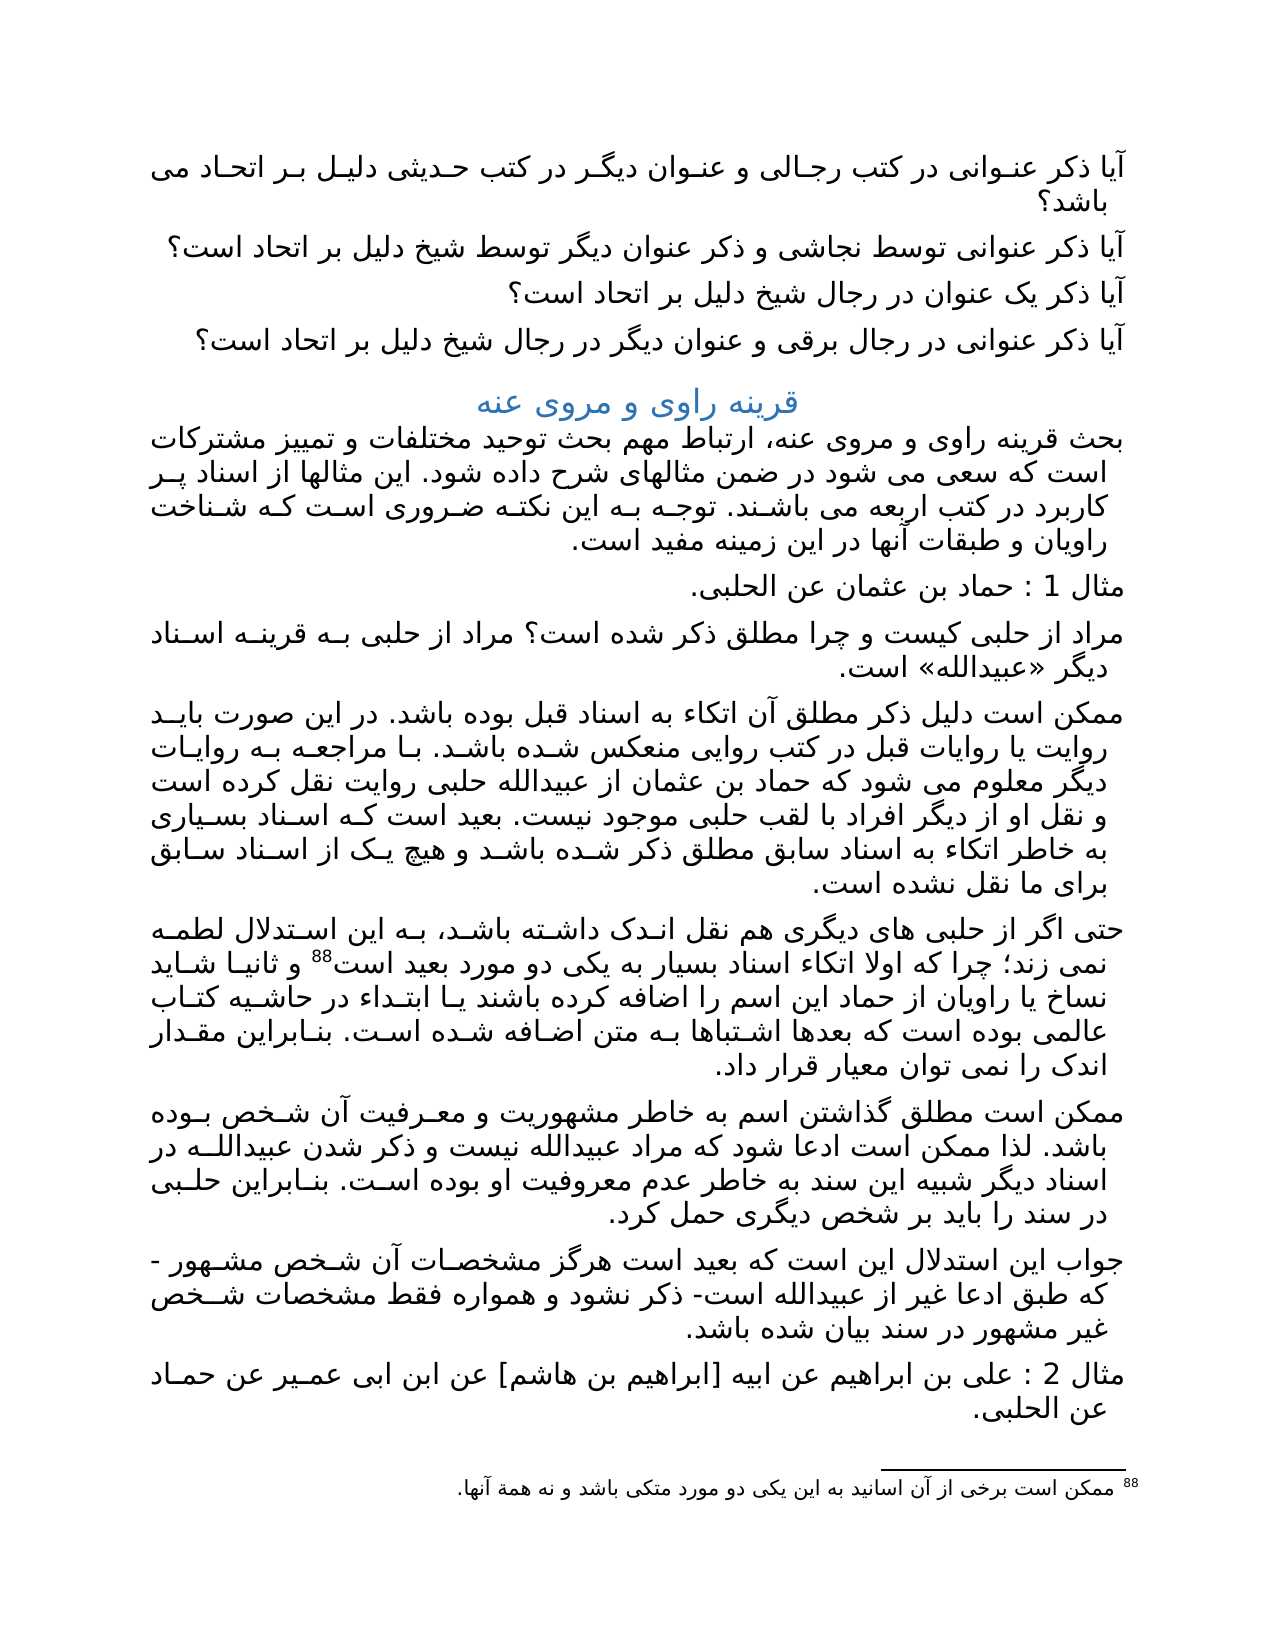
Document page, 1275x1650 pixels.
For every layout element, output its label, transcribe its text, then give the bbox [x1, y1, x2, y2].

subtitle قرینه راوی و مروی عنه [150, 382, 1125, 421]
text آیا ذکر عنوانی در کتب رجالی و عنوان دیگر در کتب حدیثی دلیل بر اتحاد می باشد؟ [150, 150, 1125, 218]
text جواب این استدلال این است که بعید است هرگز مشخصات آن شخص مشهور - که طبق ادعا غیر از عبیدالله است- ذکر نشود و همواره فقط مشخصات شخص غیر مشهور در سند بیان شده باشد. [150, 1243, 1125, 1345]
text ممکن است دلیل ذکر مطلق آن اتکاء به اسناد قبل بوده باشد. در این صورت باید روایت یا روایات قبل در کتب روایی منعکس شده باشد. با مراجعه به روایات دیگر معلوم می شود که حماد بن عثمان از عبیدالله حلبی روایت نقل کرده است و نقل او از دیگر افراد با لقب حلبی موجود نیست. بعید است که اسناد بسیاری به خاطر اتکاء به اسناد سابق مطلق ذکر شده باشد و هیچ یک از اسناد سابق برای ما نقل نشده است. [150, 696, 1125, 900]
text مثال 1 : حماد بن عثمان عن الحلبی. [150, 569, 1125, 603]
text آیا ذکر عنوانی توسط نجاشی و ذکر عنوان دیگر توسط شیخ دلیل بر اتحاد است؟ [150, 230, 1125, 264]
text مراد از حلبی کیست و چرا مطلق ذکر شده است؟ مراد از حلبی به قرینه اسناد دیگر «عبیدالله» است. [150, 616, 1125, 684]
text مثال 2 : علی بن ابراهیم عن ابیه [ابراهیم بن هاشم] عن ابن ابی عمیر عن حماد عن الحلبی. [150, 1358, 1125, 1426]
text آیا ذکر یک عنوان در رجال شیخ دلیل بر اتحاد است؟ [150, 277, 1125, 311]
text حتی اگر از حلبی های دیگری هم نقل اندک داشته باشد، به این استدلال لطمه نمی زند؛ چرا که اولا اتکاء اسناد بسیار به یکی دو مورد بعید است و ثانیا شاید نساخ یا راویان از حماد این اسم را اضافه کرده باشند یا ابتداء در حاشیه کتاب عالمی بوده است که بعدها اشتباها به متن اضافه شده است. بنابراین مقدار اندک را نمی توان معیار قرار داد. [150, 913, 1125, 1082]
text ممکن است مطلق گذاشتن اسم به خاطر مشهوریت و معرفیت آن شخص بوده باشد. لذا ممکن است ادعا شود که مراد عبیدالله نیست و ذکر شدن عبیدالله در اسناد دیگر شبیه این سند به خاطر عدم معروفیت او بوده است. بنابراین حلبی در سند را باید بر شخص دیگری حمل کرد. [150, 1095, 1125, 1231]
text بحث قرینه راوی و مروی عنه، ارتباط مهم بحث توحید مختلفات و تمییز مشترکات است که سعی می شود در ضمن مثالهای شرح داده شود. این مثالها از اسناد پر کاربرد در کتب اربعه می باشند. توجه به این نکته ضروری است که شناخت راویان و طبقات آنها در این زمینه مفید است. [150, 421, 1125, 557]
text آیا ذکر عنوانی در رجال برقی و عنوان دیگر در رجال شیخ دلیل بر اتحاد است؟ [150, 323, 1125, 357]
